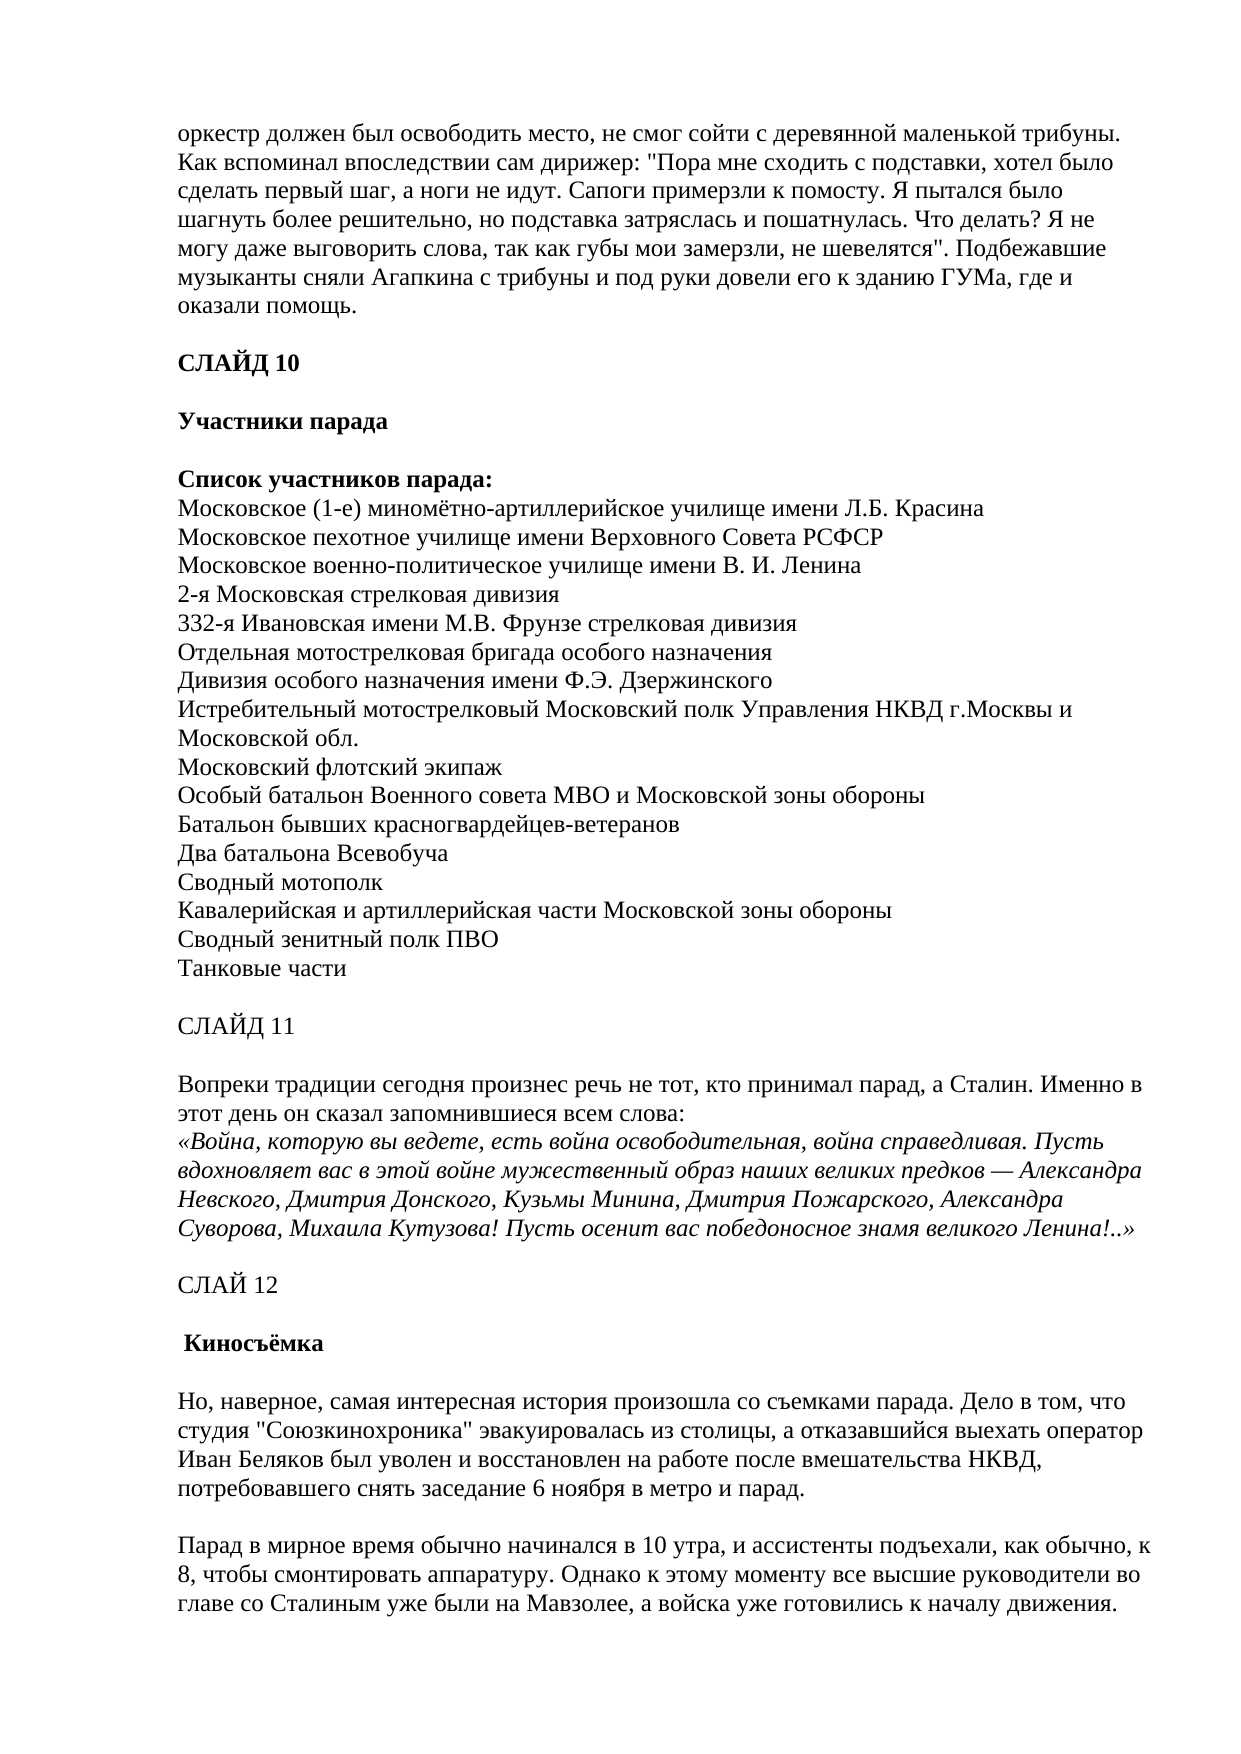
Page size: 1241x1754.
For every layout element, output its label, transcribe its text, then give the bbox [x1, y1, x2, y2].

text Список участников парада: Московское (1-е) миномётно-артиллерийское училище имени Л.Б. Красина Московское пехотное училище имени Верховного Совета РСФСР Московское военно-политическое училище имени В. И. Ленина 2-я Московская стрелковая дивизия 332-я Ивановская имени М.В. Фрунзе стрелковая дивизия Отдельная мотострелковая бригада особого назначения Дивизия особого назначения имени Ф.Э. Дзержинского Истребительный мотострелковый Московский полк Управления НКВД г.Москвы и Московской обл. Московский флотский экипаж Особый батальон Военного совета МВО и Московской зоны обороны Батальон бывших красногвардейцев-ветеранов Два батальона Всевобуча Сводный мотополк Кавалерийская и артиллерийская части Московской зоны обороны Сводный зенитный полк ПВО Танковые части [177, 464, 1152, 982]
text Вопреки традиции сегодня произнес речь не тот, кто принимал парад, а Сталин. Именно в этот день он сказал запомнившиеся всем слова: «Война, которую вы ведете, есть война освободительная, война справедливая. Пусть вдохновляет вас в этой войне мужественный образ наших великих предков — Александра Невского, Дмитрия Донского, Кузьмы Минина, Дмитрия Пожарского, Александра Суворова, Михаила Кутузова! Пусть осенит вас победоносное знамя великого Ленина!..» [177, 1069, 1152, 1241]
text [177, 118, 1152, 319]
text СЛАЙ 12 [177, 1271, 1152, 1299]
text Киносъёмка [177, 1328, 1152, 1357]
text Участники парада [177, 406, 1152, 435]
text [177, 1386, 1152, 1616]
text СЛАЙД 10 [177, 348, 1152, 377]
text СЛАЙД 11 [177, 1011, 1152, 1040]
